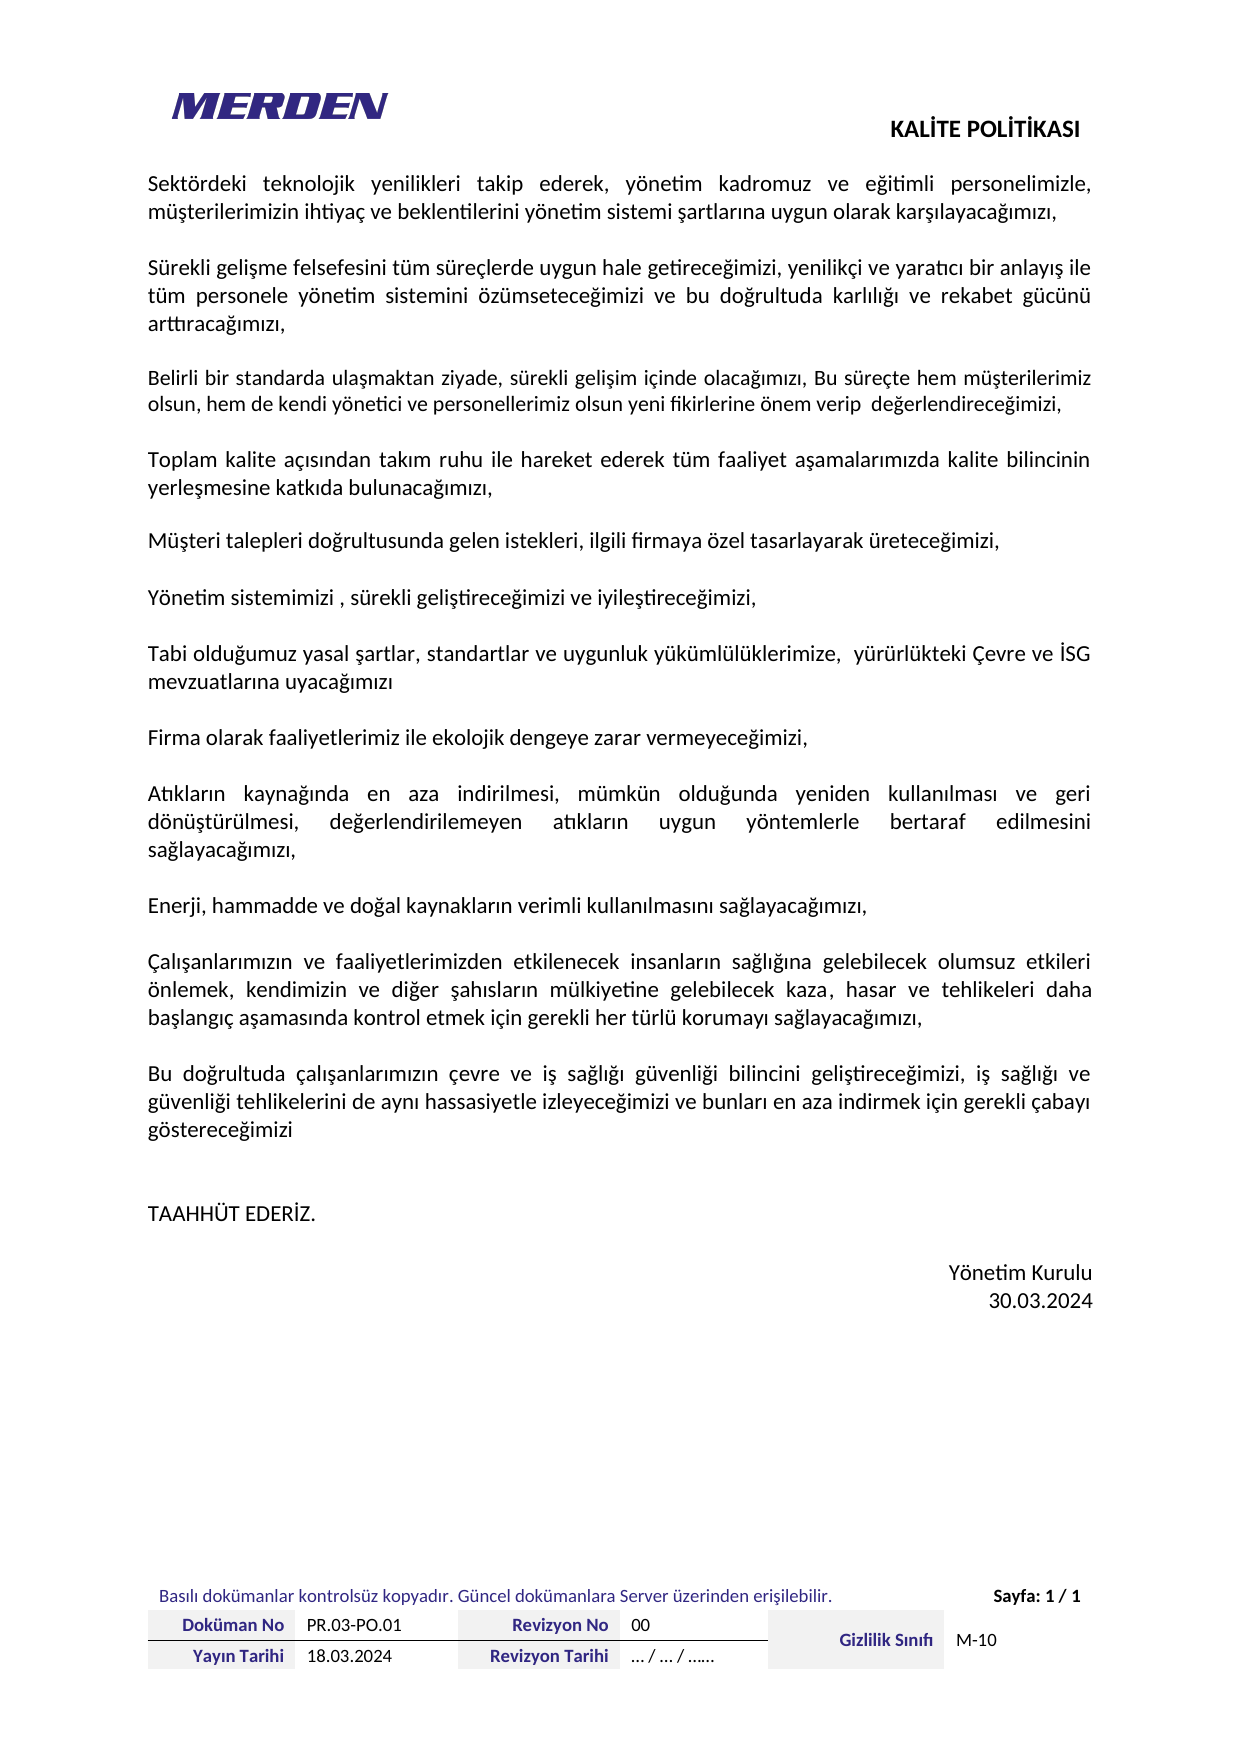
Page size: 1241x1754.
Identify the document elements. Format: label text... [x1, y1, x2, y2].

text Bu doğrultuda çalışanlarımızın çevre ve iş sağlığı güvenliği bilincini geliştireceğimizi, iş sağlığı ve güvenliği tehlikelerini de aynı hassasiyetle izleyeceğimizi ve bunları en aza indirmek için gerekli çabayı göstereceğimizi [148, 1059, 1093, 1143]
text Firma olarak faaliyetlerimiz ile ekolojik dengeye zarar vermeyeceğimizi, [148, 723, 1093, 751]
text Müşteri talepleri doğrultusunda gelen istekleri, ilgili firmaya özel tasarlayarak üreteceğimizi, [148, 527, 1093, 555]
text TAAHHÜT EDERİZ. [148, 1199, 1093, 1227]
text Tabi olduğumuz yasal şartlar, standartlar ve uygunluk yükümlülüklerimize, yürürlükteki Çevre ve İSG mevzuatlarına uyacağımızı [148, 639, 1093, 695]
picture [171, 93, 389, 119]
text Sektördeki teknolojik yenilikleri takip ederek, yönetim kadromuz ve eğitimli personelimizle, müşterilerimizin ihtiyaç ve beklentilerini yönetim sistemi şartlarına uygun olarak karşılayacağımızı, [148, 169, 1093, 225]
text Çalışanlarımızın ve faaliyetlerimizden etkilenecek insanların sağlığına gelebilecek olumsuz etkileri önlemek, kendimizin ve diğer şahısların mülkiyetine gelebilecek kaza, hasar ve tehlikeleri daha başlangıç aşamasında kontrol etmek için gerekli her türlü korumayı sağlayacağımızı, [148, 947, 1093, 1031]
text Enerji, hammadde ve doğal kaynakların verimli kullanılmasını sağlayacağımızı, [148, 891, 1093, 919]
text Belirli bir standarda ulaşmaktan ziyade, sürekli gelişim içinde olacağımızı, Bu süreçte hem müşterilerimiz olsun, hem de kendi yönetici ve personellerimiz olsun yeni fikirlerine önem verip değerlendireceğimizi, [148, 364, 1093, 417]
text Toplam kalite açısından takım ruhu ile hareket ederek tüm faaliyet aşamalarımızda kalite bilincinin yerleşmesine katkıda bulunacağımızı, [148, 445, 1093, 501]
text Yönetim Kurulu [148, 1258, 1093, 1286]
text Sürekli gelişme felsefesini tüm süreçlerde uygun hale getireceğimizi, yenilikçi ve yaratıcı bir anlayış ile tüm personele yönetim sistemini özümseteceğimizi ve bu doğrultuda karlılığı ve rekabet gücünü arttıracağımızı, [148, 253, 1093, 337]
text 30.03.2024 [148, 1286, 1093, 1314]
text Yönetim sistemimizi , sürekli geliştireceğimizi ve iyileştireceğimizi, [148, 583, 1093, 611]
text Atıkların kaynağında en aza indirilmesi, mümkün olduğunda yeniden kullanılması ve geri dönüştürülmesi, değerlendirilemeyen atıkların uygun yöntemlerle bertaraf edilmesini sağlayacağımızı, [148, 779, 1093, 863]
